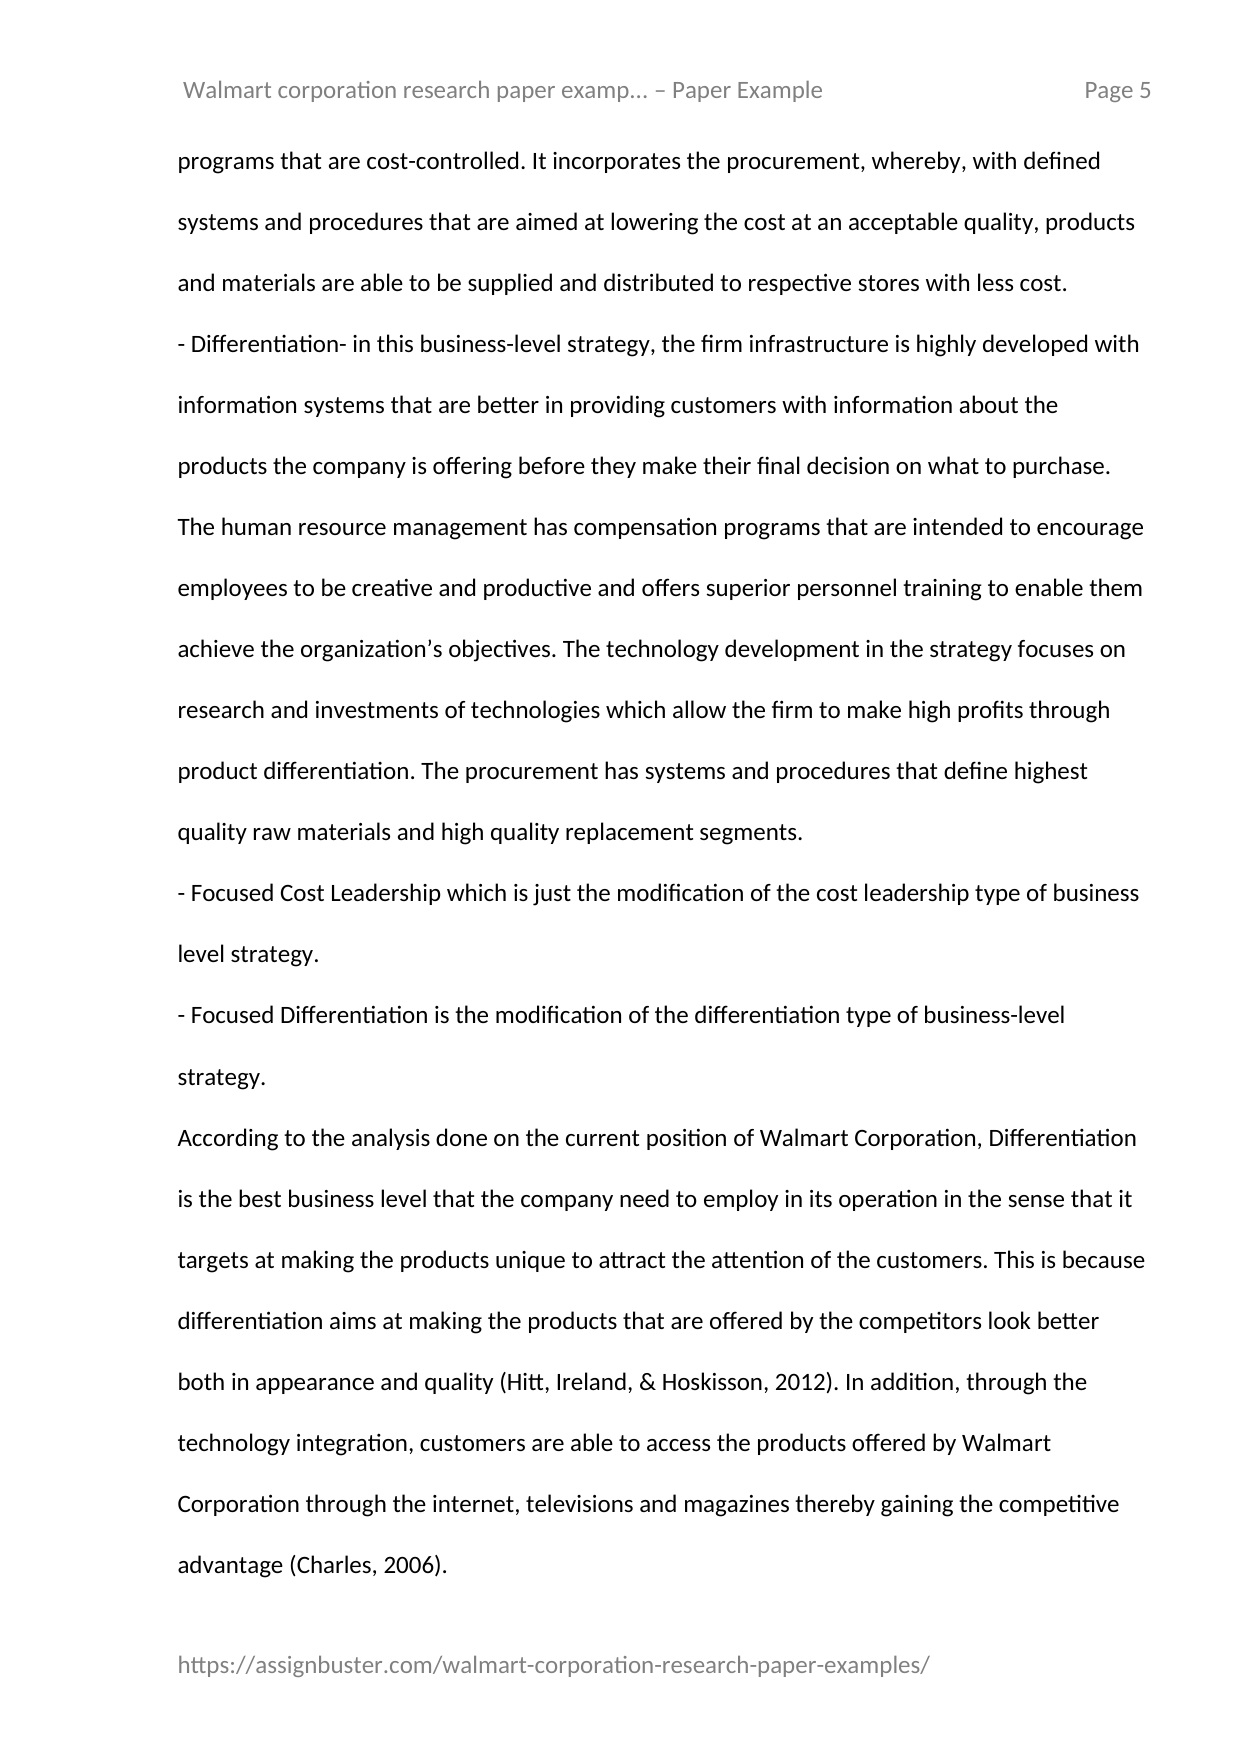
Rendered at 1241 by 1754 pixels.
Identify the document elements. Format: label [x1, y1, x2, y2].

text [177, 145, 1152, 1579]
